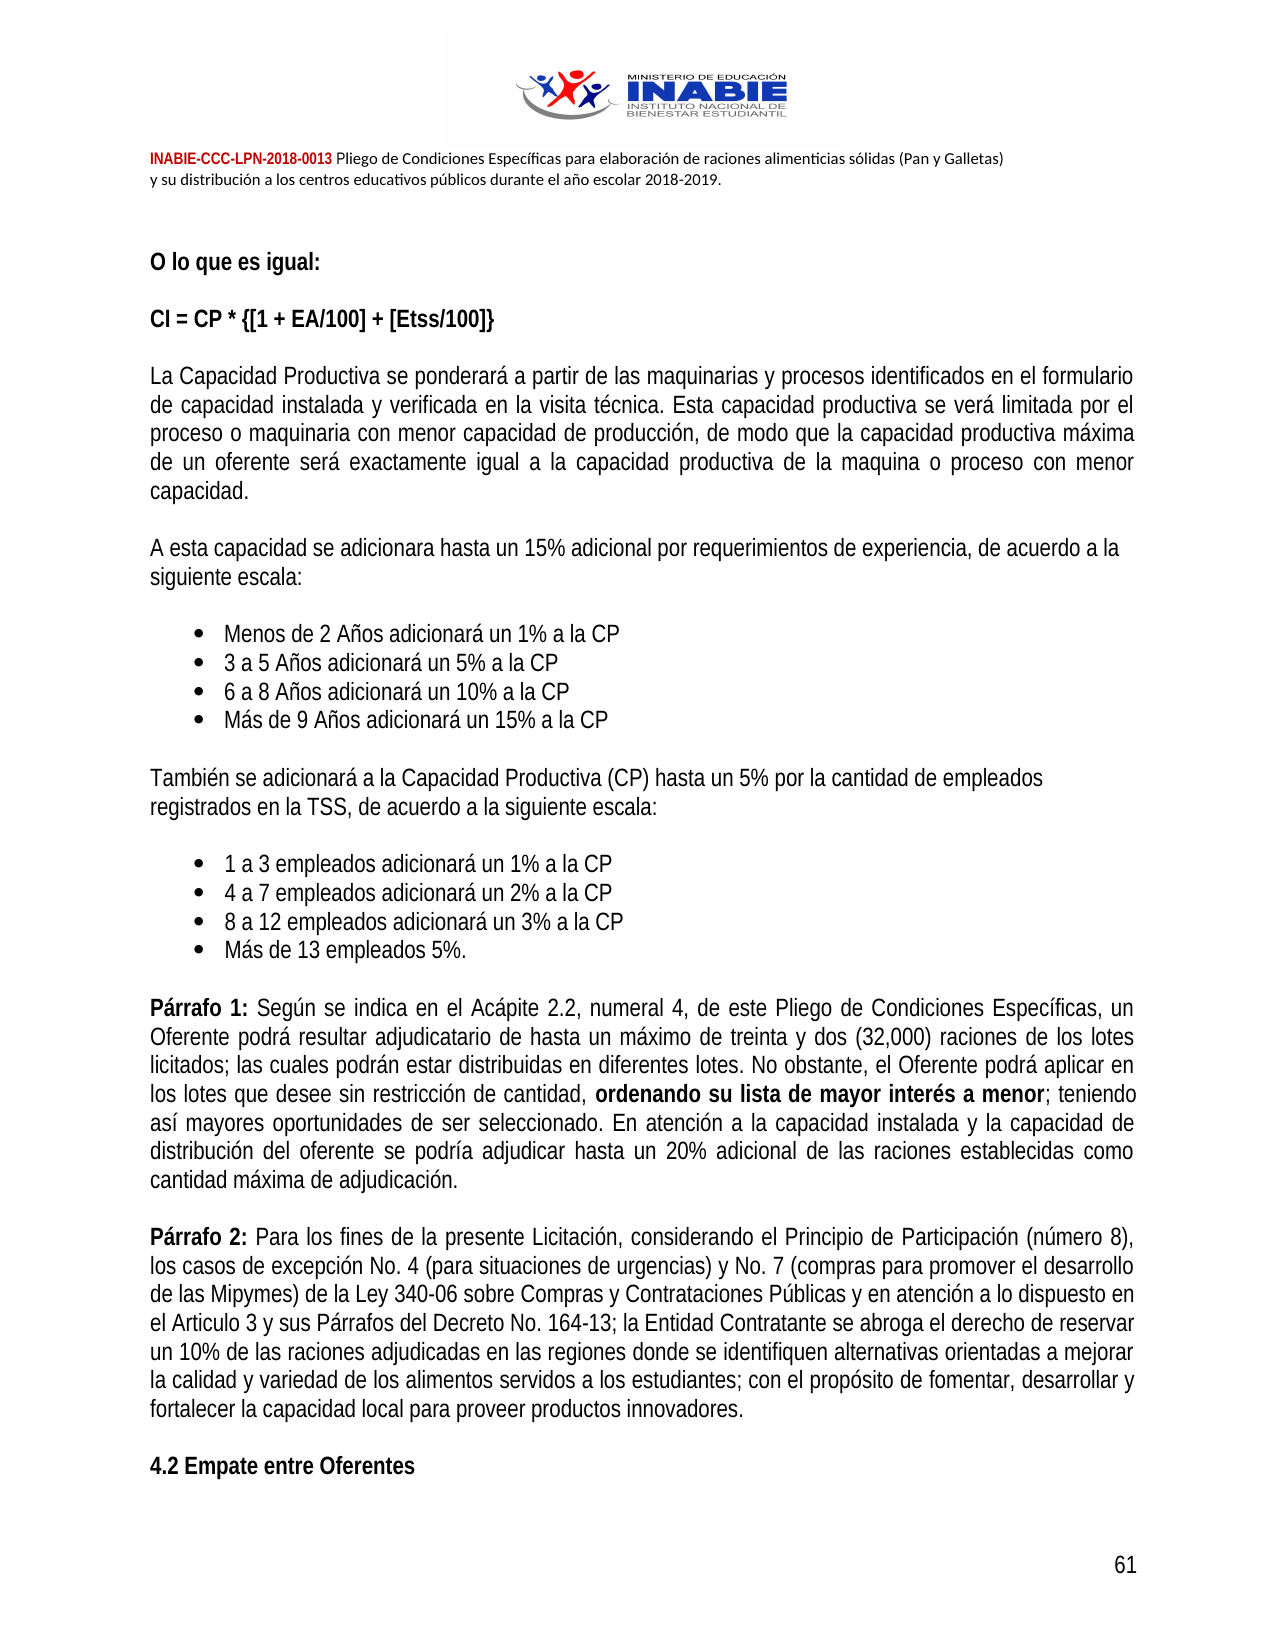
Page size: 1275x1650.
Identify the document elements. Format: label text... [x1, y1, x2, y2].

list 6 a 8 Años adicionará un 10% a la CP [194, 677, 1137, 706]
list 8 a 12 empleados adicionará un 3% a la CP [194, 907, 1137, 936]
list 4 a 7 empleados adicionará un 2% a la CP [194, 878, 1137, 907]
subtitle O lo que es igual: [150, 247, 1137, 275]
text También se adicionará a la Capacidad Productiva (CP) hasta un 5% por la cantidad de empleados registrados en la TSS, de acuerdo a la siguiente escala: [150, 763, 1137, 820]
text A esta capacidad se adicionara hasta un 15% adicional por requerimientos de experiencia, de acuerdo a la siguiente escala: [150, 533, 1137, 590]
text La Capacidad Productiva se ponderará a partir de las maquinarias y procesos identificados en el formulario de capacidad instalada y verificada en la visita técnica. Esta capacidad productiva se verá limitada por el proceso o maquinaria con menor capacidad de producción, de modo que la capacidad productiva máxima de un oferente será exactamente igual a la capacidad productiva de la maquina o proceso con menor capacidad. [150, 361, 1137, 504]
list Más de 13 empleados 5%. [194, 936, 1137, 964]
text CI = CP * {[1 + EA/100] + [Etss/100]} [150, 304, 1137, 332]
list 1 a 3 empleados adicionará un 1% a la CP [194, 849, 1137, 878]
list 3 a 5 Años adicionará un 5% a la CP [194, 648, 1137, 677]
text Párrafo 1: Según se indica en el Acápite 2.2, numeral 4, de este Pliego de Condiciones Específicas, un Oferente podrá resultar adjudicatario de hasta un máximo de treinta y dos (32,000) raciones de los lotes licitados; las cuales podrán estar distribuidas en diferentes lotes. No obstante, el Oferente podrá aplicar en los lotes que desee sin restricción de cantidad, ordenando su lista de mayor interés a menor; teniendo así mayores oportunidades de ser seleccionado. En atención a la capacidad instalada y la capacidad de distribución del oferente se podría adjudicar hasta un 20% adicional de las raciones establecidas como cantidad máxima de adjudicación. [150, 993, 1137, 1193]
list Más de 9 Años adicionará un 15% a la CP [194, 706, 1137, 734]
subtitle 4.2 Empate entre Oferentes [150, 1451, 1137, 1480]
picture [442, 29, 845, 149]
list Menos de 2 Años adicionará un 1% a la CP [194, 619, 1137, 648]
text Párrafo 2: Para los fines de la presente Licitación, considerando el Principio de Participación (número 8), los casos de excepción No. 4 (para situaciones de urgencias) y No. 7 (compras para promover el desarrollo de las Mipymes) de la Ley 340-06 sobre Compras y Contrataciones Públicas y en atención a lo dispuesto en el Articulo 3 y sus Párrafos del Decreto No. 164-13; la Entidad Contratante se abroga el derecho de reservar un 10% de las raciones adjudicadas en las regiones donde se identifiquen alternativas orientadas a mejorar la calidad y variedad de los alimentos servidos a los estudiantes; con el propósito de fomentar, desarrollar y fortalecer la capacidad local para proveer productos innovadores. [150, 1222, 1137, 1423]
